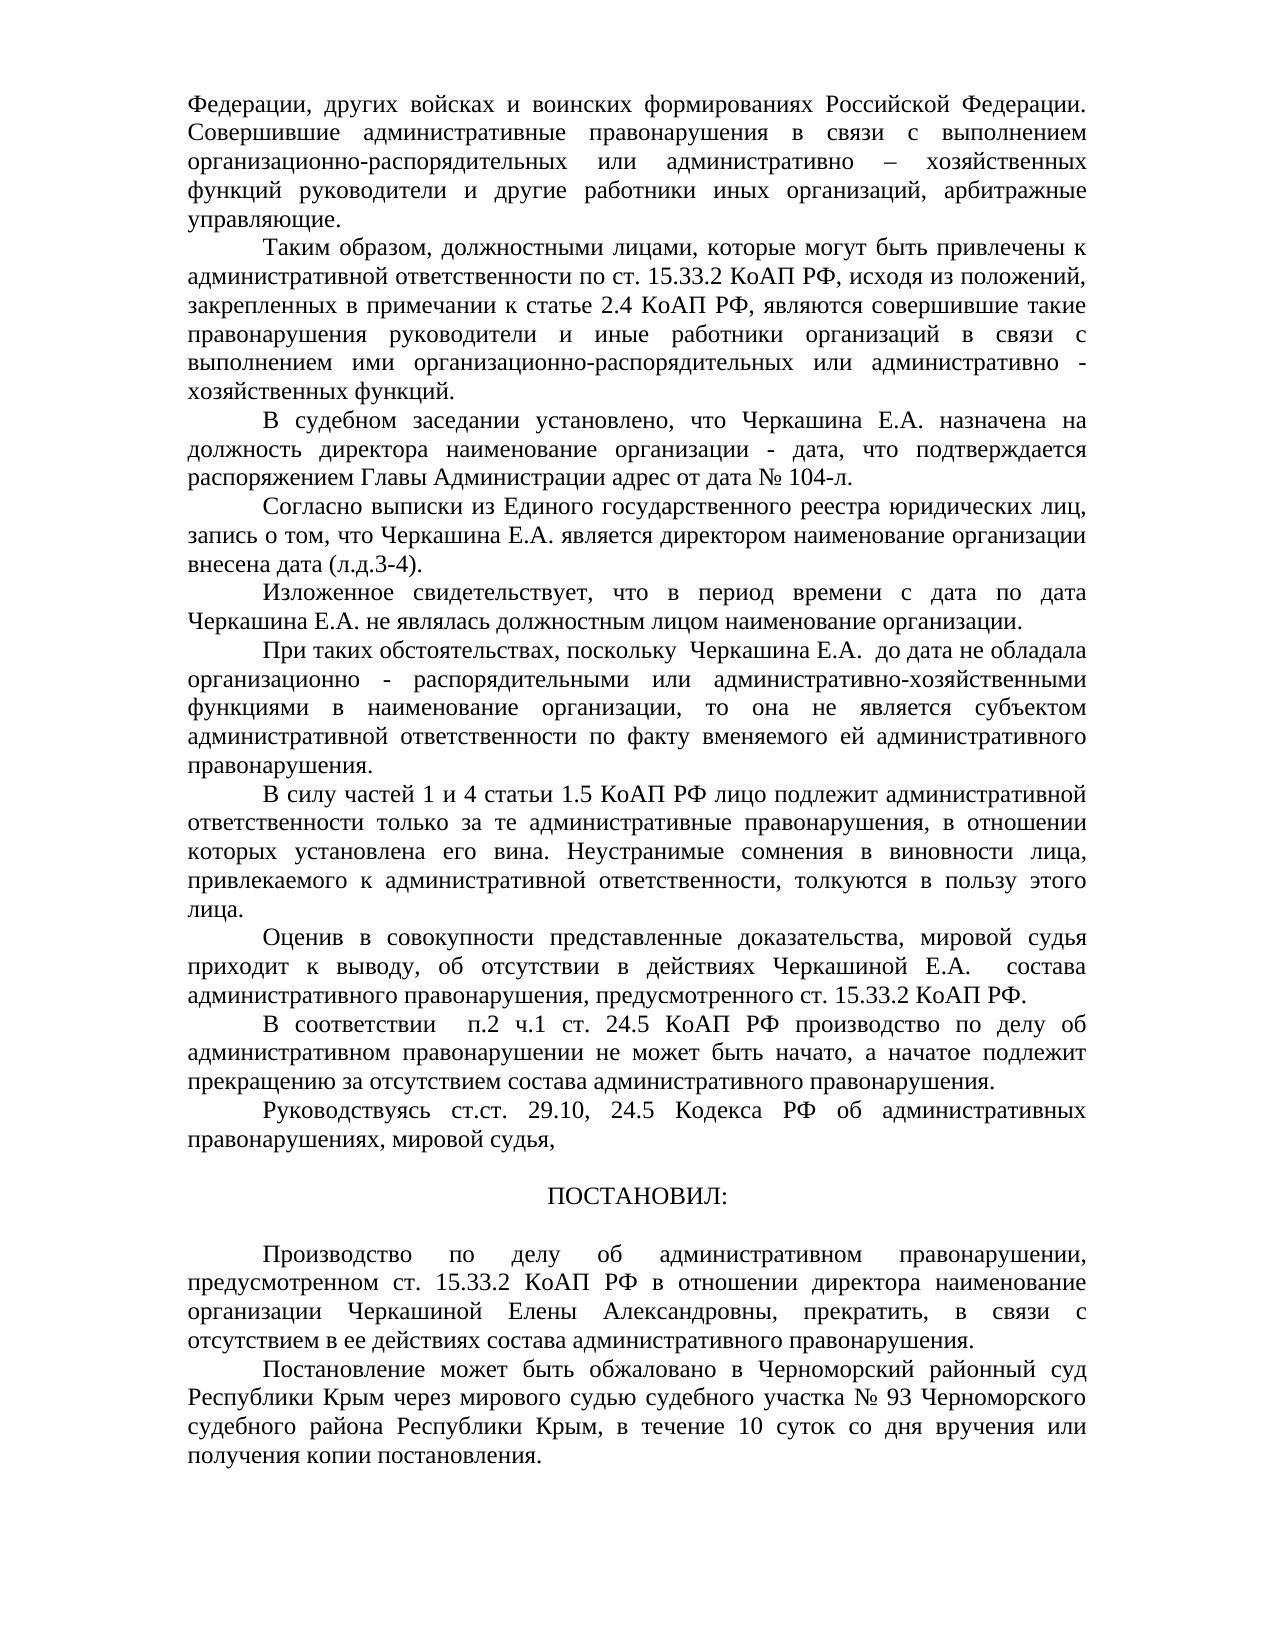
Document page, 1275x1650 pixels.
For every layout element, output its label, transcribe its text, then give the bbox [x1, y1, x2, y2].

text Руководствуясь ст.ст. 29.10, 24.5 Кодекса РФ об административных правонарушениях, мировой судья, [187, 1095, 1087, 1152]
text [187, 89, 1087, 232]
text Постановление может быть обжаловано в Черноморский районный суд Республики Крым через мирового судью судебного участка № 93 Черноморского судебного района Республики Крым, в течение 10 суток со дня вручения или получения копии постановления. [187, 1354, 1087, 1469]
text Согласно выписки из Единого государственного реестра юридических лиц, запись о том, что Черкашина Е.А. является директором наименование организации внесена дата (л.д.3-4). [187, 491, 1087, 577]
text ПОСТАНОВИЛ: [187, 1181, 1087, 1210]
text Изложенное свидетельствует, что в период времени с дата по дата Черкашина Е.А. не являлась должностным лицом наименование организации. [187, 577, 1087, 635]
text В соответствии п.2 ч.1 ст. 24.5 КоАП РФ производство по делу об административном правонарушении не может быть начато, а начатое подлежит прекращению за отсутствием состава административного правонарушения. [187, 1009, 1087, 1095]
text В силу частей 1 и 4 статьи 1.5 КоАП РФ лицо подлежит административной ответственности только за те административные правонарушения, в отношении которых установлена его вина. Неустранимые сомнения в виновности лица, привлекаемого к административной ответственности, толкуются в пользу этого лица. [187, 779, 1087, 922]
text Производство по делу об административном правонарушении, предусмотренном ст. 15.33.2 КоАП РФ в отношении директора наименование организации Черкашиной Елены Александровны, прекратить, в связи с отсутствием в ее действиях состава административного правонарушения. [187, 1239, 1087, 1354]
text Таким образом, должностными лицами, которые могут быть привлечены к административной ответственности по ст. 15.33.2 КоАП РФ, исходя из положений, закрепленных в примечании к статье 2.4 КоАП РФ, являются совершившие такие правонарушения руководители и иные работники организаций в связи с выполнением ими организационно-распорядительных или административно -хозяйственных функций. [187, 232, 1087, 405]
text В судебном заседании установлено, что Черкашина Е.А. назначена на должность директора наименование организации - дата, что подтверждается распоряжением Главы Администрации адрес от дата № 104-л. [187, 405, 1087, 491]
text Оценив в совокупности представленные доказательства, мировой судья приходит к выводу, об отсутствии в действиях Черкашиной Е.А. состава административного правонарушения, предусмотренного ст. 15.33.2 КоАП РФ. [187, 922, 1087, 1009]
text При таких обстоятельствах, поскольку Черкашина Е.А. до дата не обладала организационно - распорядительными или административно-хозяйственными функциями в наименование организации, то она не является субъектом административной ответственности по факту вменяемого ей административного правонарушения. [187, 635, 1087, 779]
